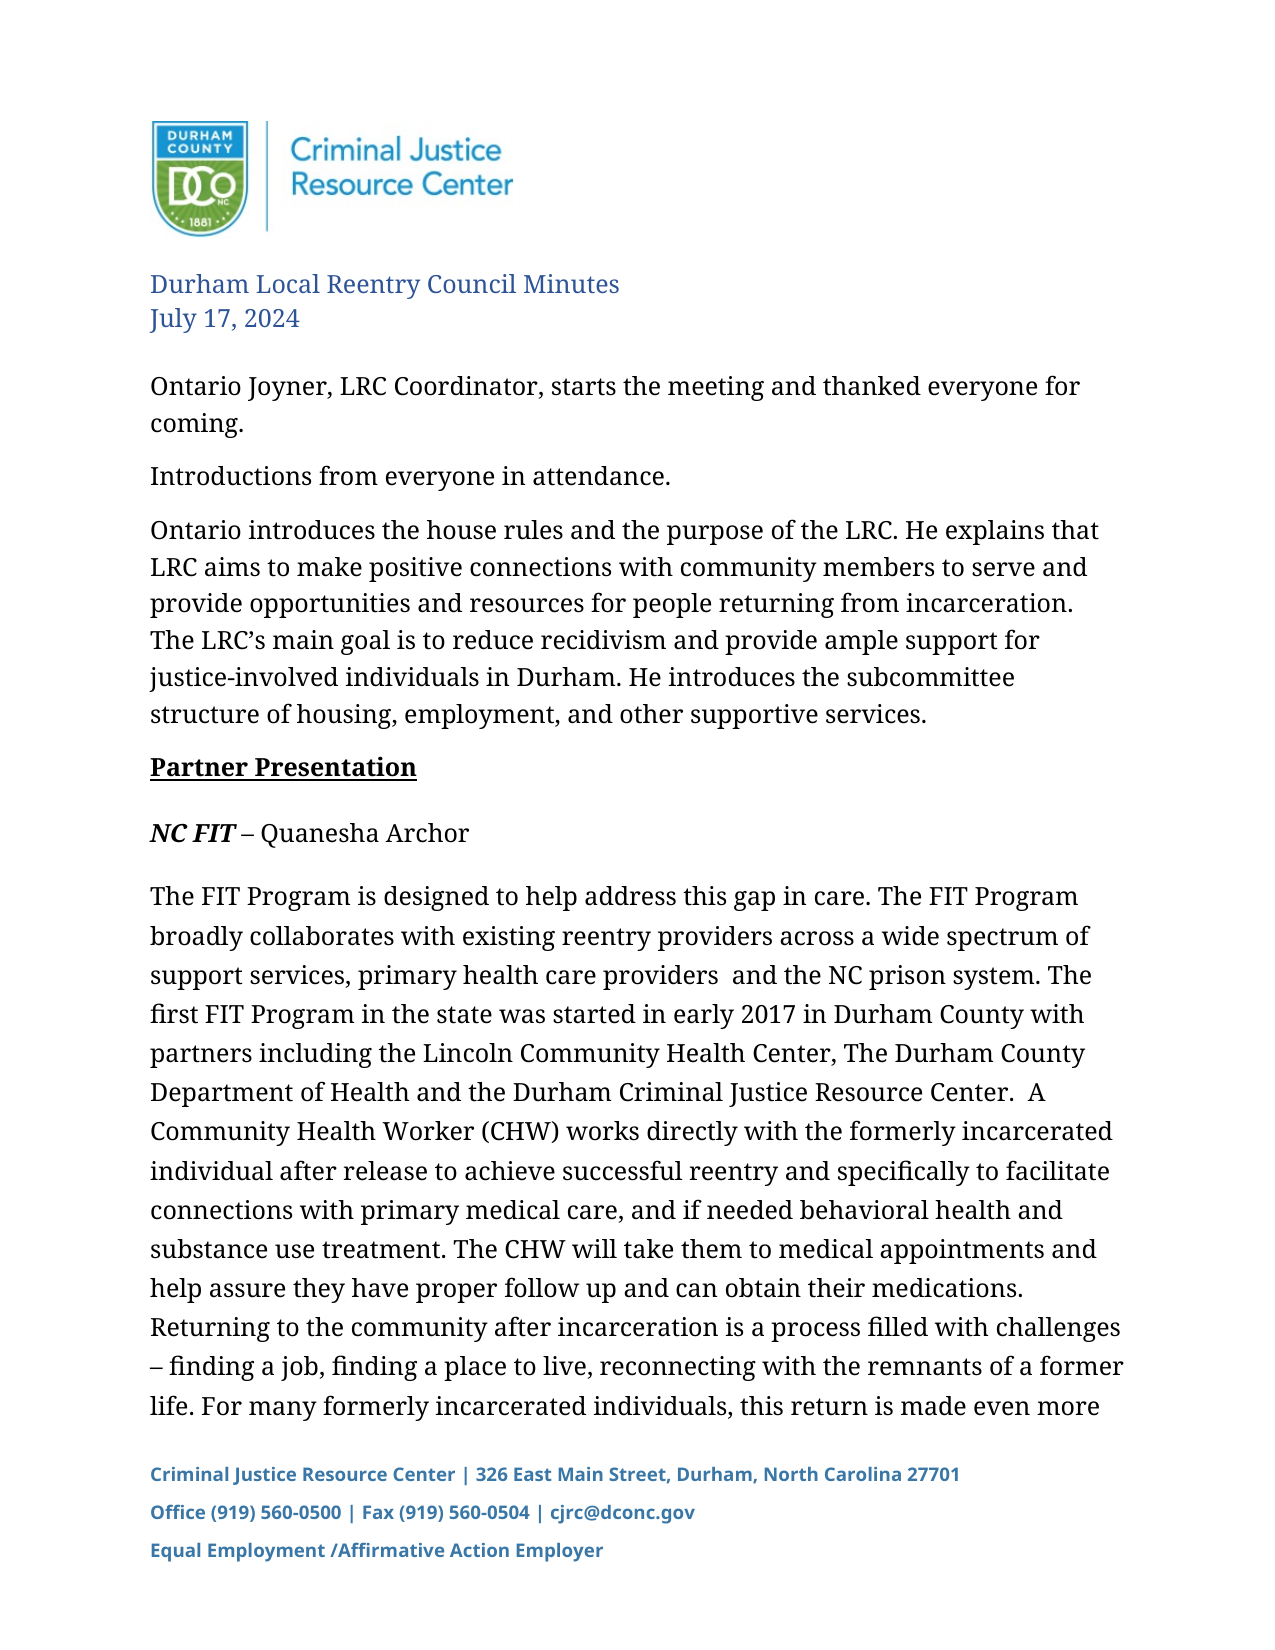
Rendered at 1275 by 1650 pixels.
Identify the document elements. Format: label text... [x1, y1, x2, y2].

text NC FIT – Quanesha Archor [150, 816, 1125, 850]
text Durham Local Reentry Council Minutes [150, 267, 1125, 301]
text Ontario introduces the house rules and the purpose of the LRC. He explains that LRC aims to make positive connections with community members to serve and provide opportunities and resources for people returning from incarceration. The LRC’s main goal is to reduce recidivism and provide ample support for justice-involved individuals in Durham. He introduces the subcommittee structure of housing, employment, and other supportive services. [150, 512, 1125, 730]
text Introductions from everyone in attendance. [150, 459, 1125, 493]
picture [149, 121, 514, 239]
text Ontario Joyner, LRC Coordinator, starts the meeting and thanked everyone for coming. [150, 369, 1125, 440]
text Partner Presentation [150, 750, 1125, 784]
text July 17, 2024 [150, 301, 1125, 335]
